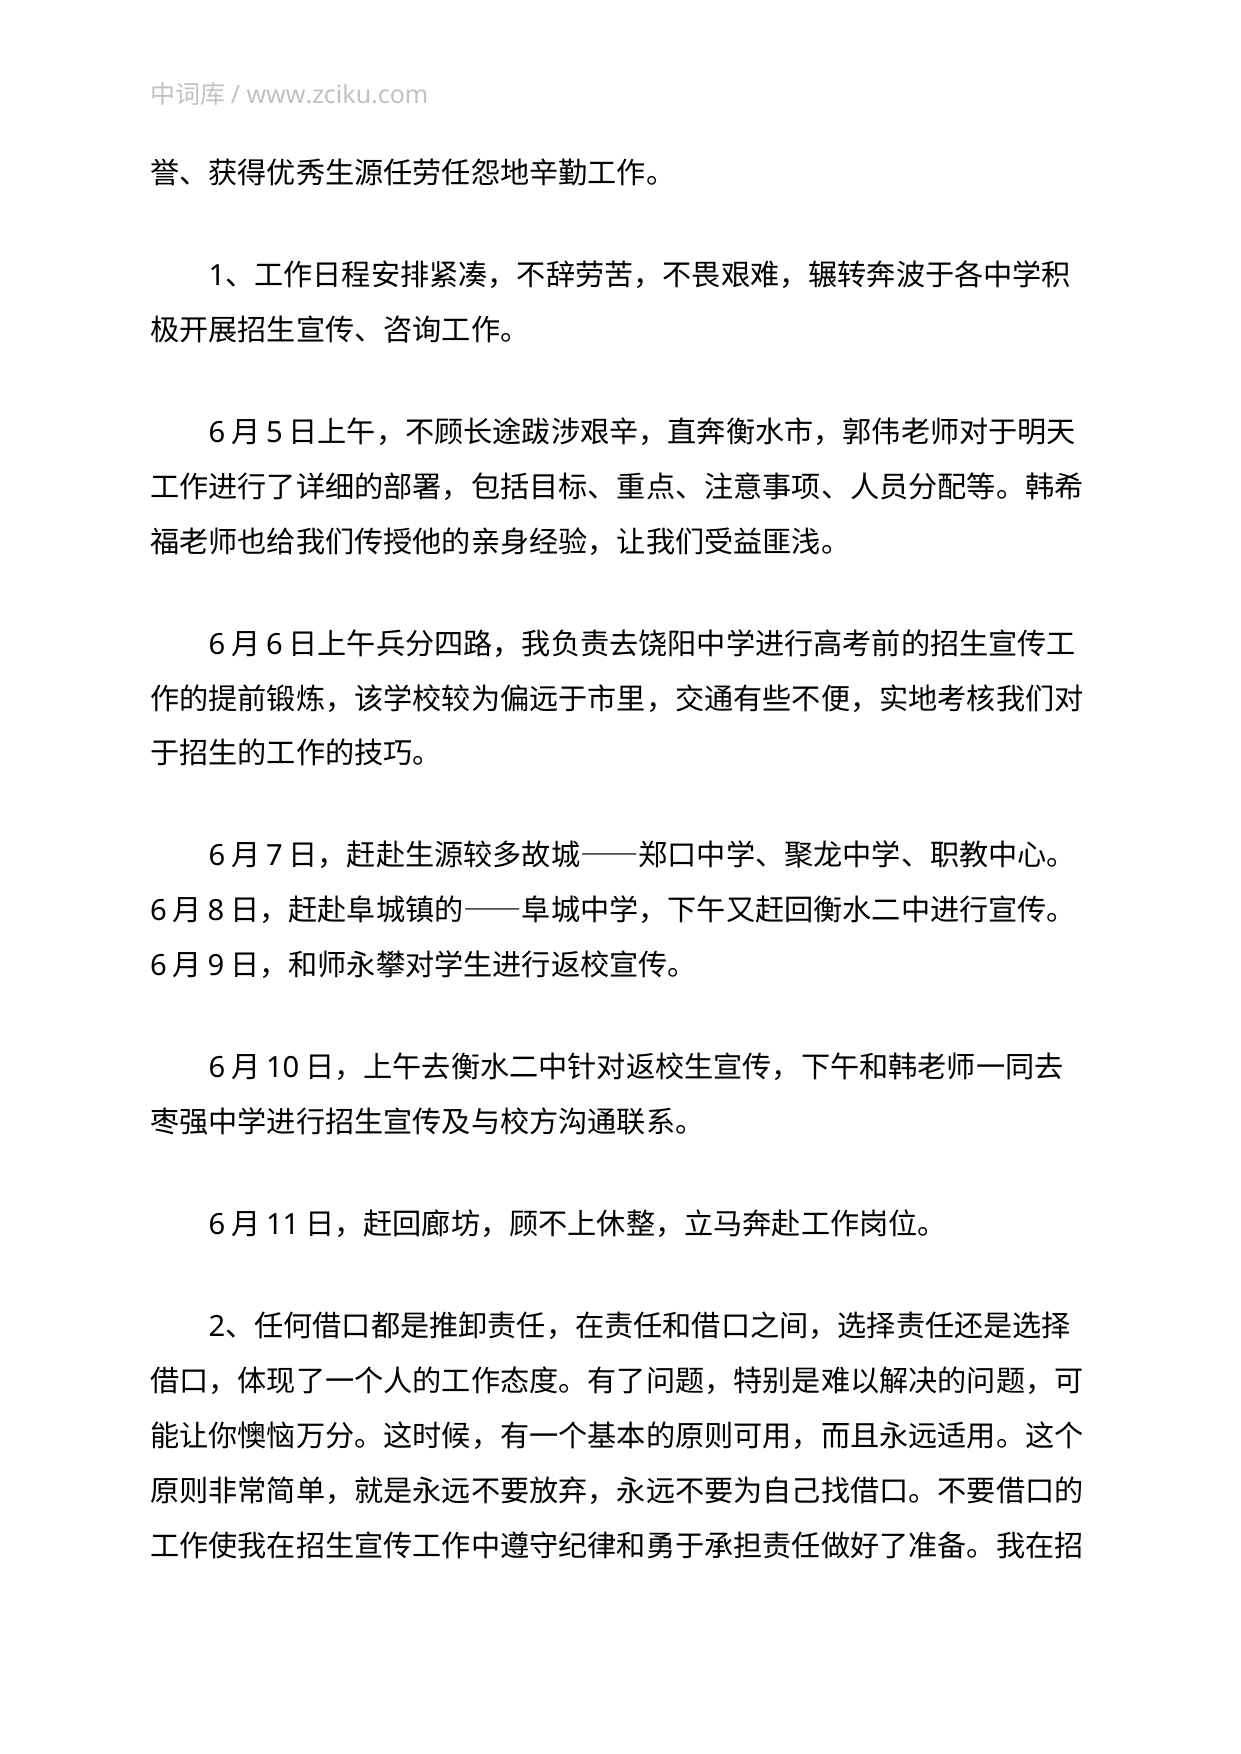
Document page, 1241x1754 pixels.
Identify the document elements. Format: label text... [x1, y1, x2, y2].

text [150, 150, 1090, 192]
text 6月10日，上午去衡水二中针对返校生宣传，下午和韩老师一同去枣强中学进行招生宣传及与校方沟通联系。 [150, 1044, 1090, 1141]
text 1、工作日程安排紧凑，不辞劳苦，不畏艰难，辗转奔波于各中学积极开展招生宣传、咨询工作。 [150, 252, 1090, 349]
text 6月6日上午兵分四路，我负责去饶阳中学进行高考前的招生宣传工作的提前锻炼，该学校较为偏远于市里，交通有些不便，实地考核我们对于招生的工作的技巧。 [150, 620, 1090, 772]
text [150, 1303, 1090, 1564]
text 6月11日，赶回廊坊，顾不上休整，立马奔赴工作岗位。 [150, 1201, 1090, 1243]
text 6月7日，赶赴生源较多故城——郑口中学、聚龙中学、职教中心。6月8日，赶赴阜城镇的——阜城中学，下午又赶回衡水二中进行宣传。6月9日，和师永攀对学生进行返校宣传。 [150, 832, 1090, 984]
text 6月5日上午，不顾长途跋涉艰辛，直奔衡水市，郭伟老师对于明天工作进行了详细的部署，包括目标、重点、注意事项、人员分配等。韩希福老师也给我们传授他的亲身经验，让我们受益匪浅。 [150, 408, 1090, 561]
